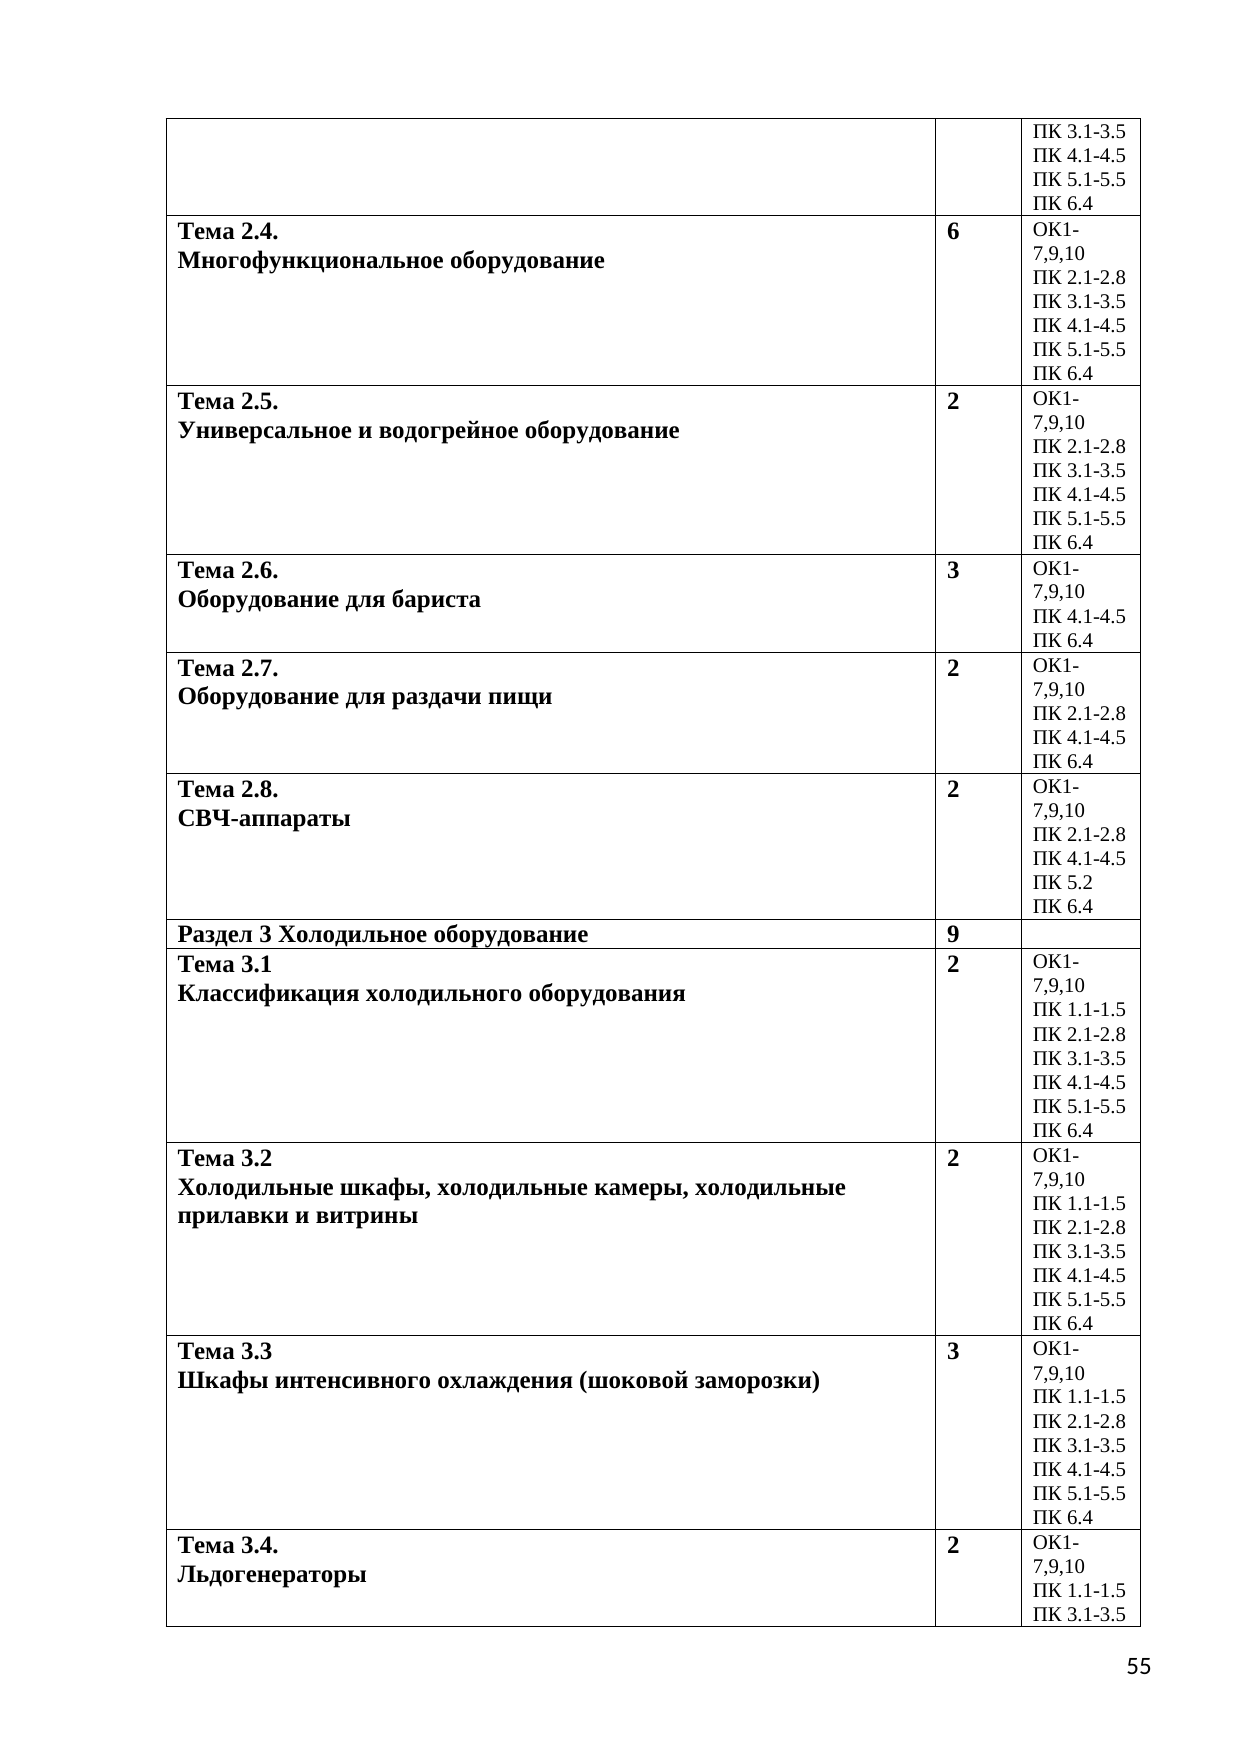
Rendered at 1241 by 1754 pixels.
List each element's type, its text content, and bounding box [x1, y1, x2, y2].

table_cell Тема 3.2 Холодильные шкафы, холодильные камеры, холодильные прилавки и витрины [167, 1143, 935, 1335]
table_cell 2 [936, 774, 1021, 918]
table_cell 2 [936, 949, 1021, 1142]
table_cell Раздел 3 Холодильное оборудование [167, 920, 935, 948]
table_cell ОК1-7,9,10 ПК 4.1-4.5 ПК 6.4 [1022, 555, 1140, 652]
table_cell Тема 3.3 Шкафы интенсивного охлаждения (шоковой заморозки) [167, 1336, 935, 1529]
table_cell 9 [936, 920, 1021, 948]
table_cell Тема 2.8. СВЧ-аппараты [167, 774, 935, 918]
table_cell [1022, 1530, 1140, 1626]
table_cell 2 [936, 653, 1021, 773]
table_cell 6 [936, 216, 1021, 385]
table_cell Тема 2.5. Универсальное и водогрейное оборудование [167, 386, 935, 554]
table_cell 3 [936, 555, 1021, 652]
table_cell Тема 2.7. Оборудование для раздачи пищи [167, 653, 935, 773]
table_cell 2 [936, 386, 1021, 554]
table_cell ОК1-7,9,10 ПК 2.1-2.8 ПК 4.1-4.5 ПК 6.4 [1022, 653, 1140, 773]
table_cell 4 [936, 119, 1021, 215]
table_cell ОК1-7,9,10 ПК 2.1-2.8 ПК 3.1-3.5 ПК 4.1-4.5 ПК 5.1-5.5 ПК 6.4 [1022, 386, 1140, 554]
table_cell ОК1-7,9,10 ПК 2.1-2.8 ПК 4.1-4.5 ПК 5.2 ПК 6.4 [1022, 774, 1140, 918]
table_cell Тема 2.4. Многофункциональное оборудование [167, 216, 935, 385]
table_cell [1022, 216, 1140, 385]
table_cell 3 [936, 1336, 1021, 1529]
table_cell [1022, 920, 1140, 948]
table_cell Тема 2.6. Оборудование для бариста [167, 555, 935, 652]
table_cell ОК1-7,9,10 ПК 1.1-1.5 ПК 2.1-2.8 ПК 3.1-3.5 ПК 4.1-4.5 ПК 5.1-5.5 ПК 6.4 [1022, 1143, 1140, 1335]
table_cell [167, 1530, 935, 1626]
table_cell 2 [936, 1143, 1021, 1335]
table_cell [1022, 119, 1140, 215]
table_cell ОК1-7,9,10 ПК 1.1-1.5 ПК 2.1-2.8 ПК 3.1-3.5 ПК 4.1-4.5 ПК 5.1-5.5 ПК 6.4 [1022, 1336, 1140, 1529]
table_cell 2 [936, 1530, 1021, 1626]
table_cell Тема 3.1 Классификация холодильного оборудования [167, 949, 935, 1142]
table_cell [167, 119, 935, 215]
table_cell ОК1-7,9,10 ПК 1.1-1.5 ПК 2.1-2.8 ПК 3.1-3.5 ПК 4.1-4.5 ПК 5.1-5.5 ПК 6.4 [1022, 949, 1140, 1142]
